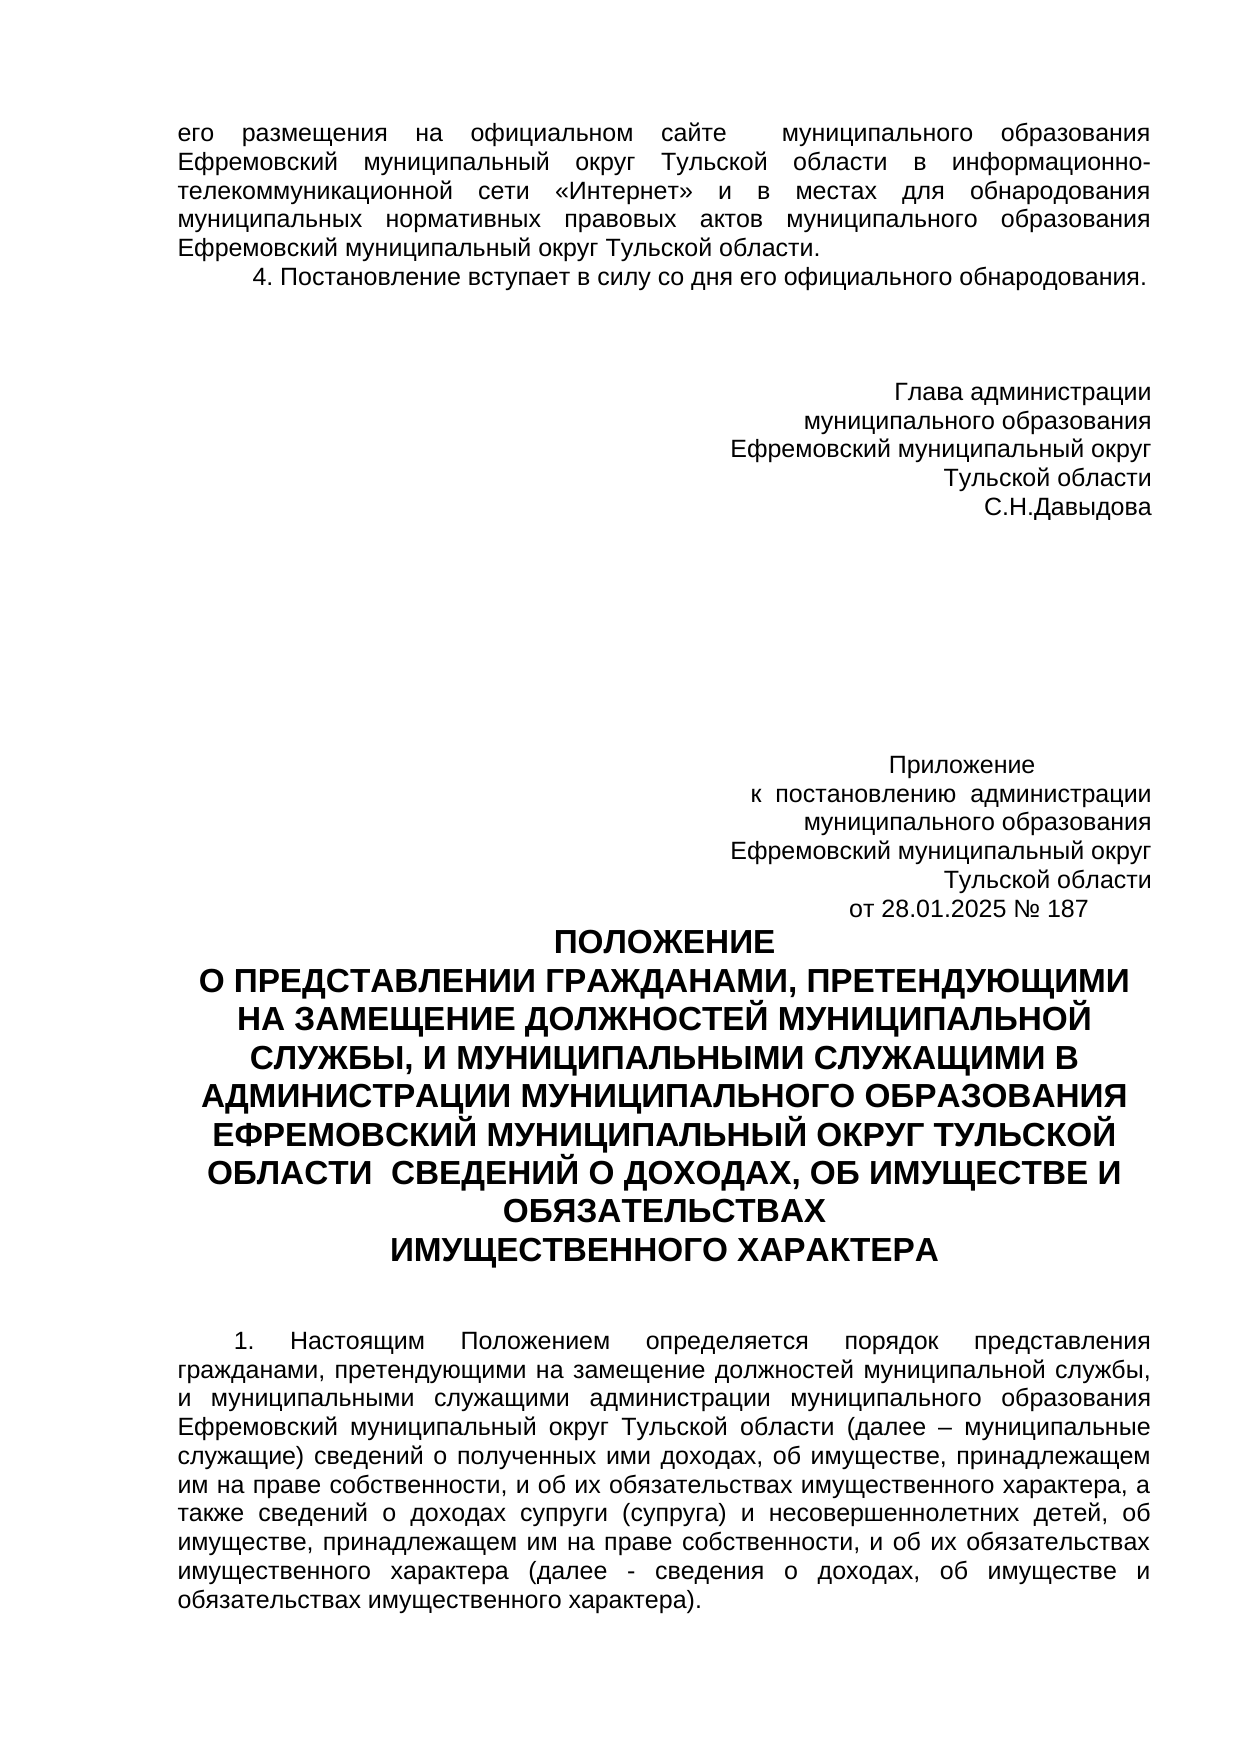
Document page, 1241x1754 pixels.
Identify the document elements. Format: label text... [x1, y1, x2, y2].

title НА ЗАМЕЩЕНИЕ ДОЛЖНОСТЕЙ МУНИЦИПАЛЬНОЙ [177, 999, 1152, 1038]
text Тульской области [177, 463, 1152, 492]
text Глава администрации [177, 377, 1152, 406]
title СЛУЖБЫ, И МУНИЦИПАЛЬНЫМИ СЛУЖАЩИМИ В АДМИНИСТРАЦИИ МУНИЦИПАЛЬНОГО ОБРАЗОВАНИЯ ЕФРЕМОВСКИЙ МУНИЦИПАЛЬНЫЙ ОКРУГ ТУЛЬСКОЙ ОБЛАСТИ СВЕДЕНИЙ О ДОХОДАХ, ОБ ИМУЩЕСТВЕ И ОБЯЗАТЕЛЬСТВАХ [177, 1038, 1152, 1230]
text Ефремовский муниципальный округ [177, 434, 1152, 463]
text от 28.01.2025 № 187 [177, 894, 1152, 922]
text к постановлению администрации [177, 779, 1152, 807]
text Приложение [177, 750, 1152, 779]
text С.Н.Давыдова [177, 492, 1152, 521]
text его размещения на официальном сайте муниципального образования Ефремовский муниципальный округ Тульской области в информационно-телекоммуникационной сети «Интернет» и в местах для обнародования муниципальных нормативных правовых актов муниципального образования Ефремовский муниципальный округ Тульской области. [177, 118, 1152, 262]
text 1. Настоящим Положением определяется порядок представления гражданами, претендующими на замещение должностей муниципальной службы, и муниципальными служащими администрации муниципального образования Ефремовский муниципальный округ Тульской области (далее – муниципальные служащие) сведений о полученных ими доходах, об имуществе, принадлежащем им на праве собственности, и об их обязательствах имущественного характера, а также сведений о доходах супруги (супруга) и несовершеннолетних детей, об имуществе, принадлежащем им на праве собственности, и об их обязательствах имущественного характера (далее - сведения о доходах, об имуществе и обязательствах имущественного характера). [177, 1326, 1152, 1613]
title ПОЛОЖЕНИЕ [177, 922, 1152, 961]
text муниципального образования [177, 406, 1152, 434]
title ИМУЩЕСТВЕННОГО ХАРАКТЕРА [177, 1230, 1152, 1268]
text 4. Постановление вступает в силу со дня его официального обнародования. [177, 262, 1152, 291]
text муниципального образования Ефремовский муниципальный округ [177, 807, 1152, 865]
text Тульской области [177, 865, 1152, 894]
title О ПРЕДСТАВЛЕНИИ ГРАЖДАНАМИ, ПРЕТЕНДУЮЩИМИ [177, 961, 1152, 999]
